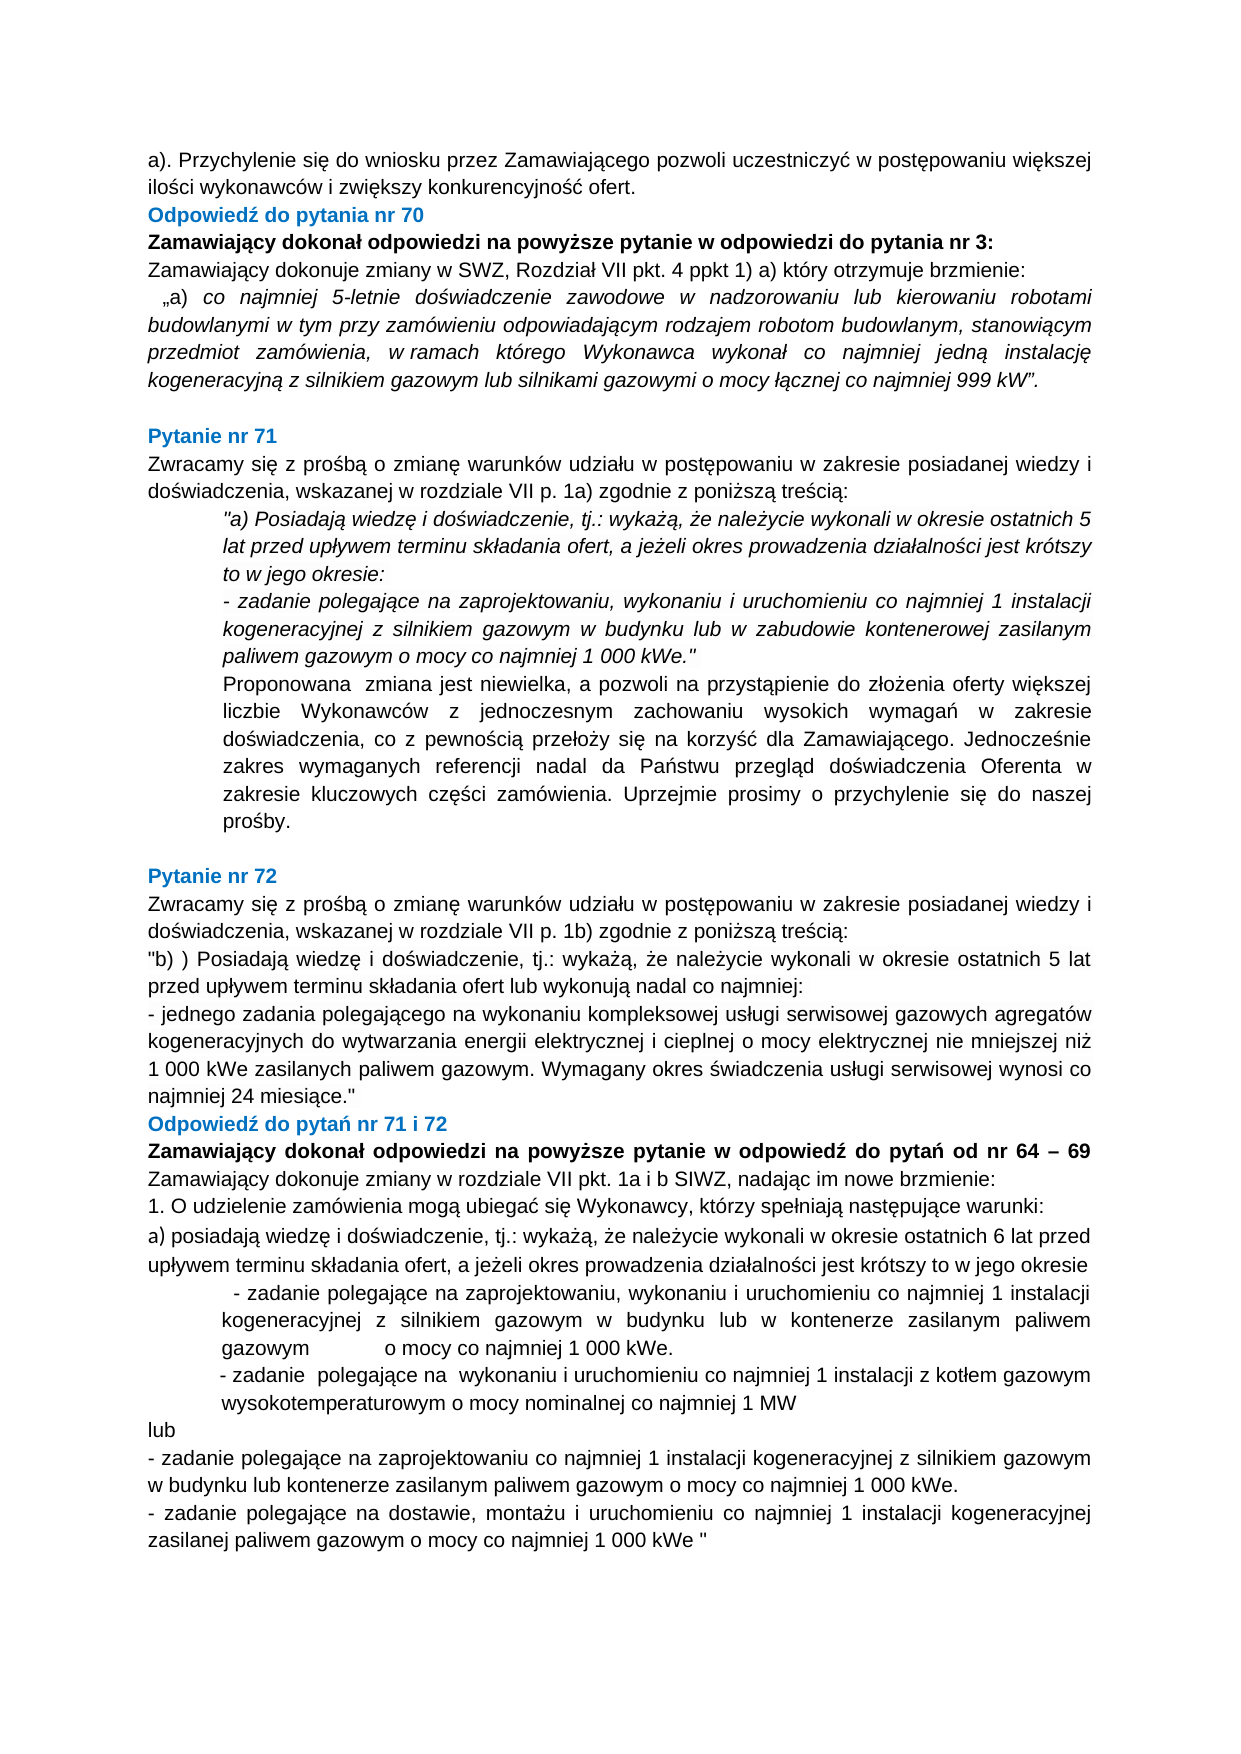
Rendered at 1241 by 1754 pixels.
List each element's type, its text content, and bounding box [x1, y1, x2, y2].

text „a) co najmniej 5-letnie doświadczenie zawodowe w nadzorowaniu lub kierowaniu robotami budowlanymi w tym przy zamówieniu odpowiadającym rodzajem robotom budowlanym, stanowiącym przedmiot zamówienia, w ramach którego Wykonawca wykonał co najmniej jedną instalację kogeneracyjną z silnikiem gazowym lub silnikami gazowymi o mocy łącznej co najmniej 999 kW”. [148, 285, 1093, 392]
text "a) Posiadają wiedzę i doświadczenie, tj.: wykażą, że należycie wykonali w okresie ostatnich 5 lat przed upływem terminu składania ofert, a jeżeli okres prowadzenia działalności jest krótszy to w jego okresie: [223, 558, 1093, 585]
text Pytanie nr 72 [148, 864, 1093, 888]
text a) posiadają wiedzę i doświadczenie, tj.: wykażą, że należycie wykonali w okresie ostatnich 6 lat przed upływem terminu składania ofert, a jeżeli okres prowadzenia działalności jest krótszy to w jego okresie [148, 1221, 1093, 1277]
text - zadanie polegające na zaprojektowaniu, wykonaniu i uruchomieniu co najmniej 1 instalacji kogeneracyjnej z silnikiem gazowym w budynku lub w kontenerze zasilanym paliwem gazowym o mocy co najmniej 1 000 kWe. [148, 1280, 1093, 1359]
text - zadanie polegające na dostawie, montażu i uruchomieniu co najmniej 1 instalacji kogeneracyjnej zasilanej paliwem gazowym o mocy co najmniej 1 000 kWe " [148, 1500, 1093, 1552]
text Odpowiedź do pytań nr 71 i 72 [148, 1111, 1093, 1135]
text - zadanie polegające na zaprojektowaniu, wykonaniu i uruchomieniu co najmniej 1 instalacji kogeneracyjnej z silnikiem gazowym w budynku lub w zabudowie kontenerowej zasilanym paliwem gazowym o mocy co najmniej 1 000 kWe." [223, 640, 1093, 668]
text - jednego zadania polegającego na wykonaniu kompleksowej usługi serwisowej gazowych agregatów kogeneracyjnych do wytwarzania energii elektrycznej i cieplnej o mocy elektrycznej nie mniejszej niż 1 000 kWe zasilanych paliwem gazowym. Wymagany okres świadczenia usługi serwisowej wynosi co najmniej 24 miesiące." [148, 1080, 1093, 1108]
text Zwracamy się z prośbą o zmianę warunków udziału w postępowaniu w zakresie posiadanej wiedzy i doświadczenia, wskazanej w rozdziale VII p. 1b) zgodnie z poniższą treścią: [148, 891, 1093, 943]
text Zwracamy się z prośbą o zmianę warunków udziału w postępowaniu w zakresie posiadanej wiedzy i doświadczenia, wskazanej w rozdziale VII p. 1a) zgodnie z poniższą treścią: [148, 451, 1093, 503]
text Zamawiający dokonał odpowiedzi na powyższe pytanie w odpowiedzi do pytania nr 3: [148, 230, 1093, 254]
text lub [148, 1418, 1093, 1442]
text Pytanie nr 71 [148, 424, 1093, 448]
text "b) ) Posiadają wiedzę i doświadczenie, tj.: wykażą, że należycie wykonali w okresie ostatnich 5 lat przed upływem terminu składania ofert lub wykonują nadal co najmniej: [148, 970, 1093, 998]
text Zamawiający dokonał odpowiedzi na powyższe pytanie w odpowiedź do pytań od nr 64 – 69 Zamawiający dokonuje zmiany w rozdziale VII pkt. 1a i b SIWZ, nadając im nowe brzmienie: [148, 1139, 1093, 1190]
text - zadanie polegające na zaprojektowaniu co najmniej 1 instalacji kogeneracyjnej z silnikiem gazowym w budynku lub kontenerze zasilanym paliwem gazowym o mocy co najmniej 1 000 kWe. [148, 1445, 1093, 1497]
text Zamawiający dokonuje zmiany w SWZ, Rozdział VII pkt. 4 ppkt 1) a) który otrzymuje brzmienie: [148, 258, 1093, 282]
text Odpowiedź do pytania nr 70 [148, 203, 1093, 227]
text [148, 148, 1093, 199]
text 1. O udzielenie zamówienia mogą ubiegać się Wykonawcy, którzy spełniają następujące warunki: [148, 1194, 1093, 1218]
text - zadanie polegające na wykonaniu i uruchomieniu co najmniej 1 instalacji z kotłem gazowym wysokotemperaturowym o mocy nominalnej co najmniej 1 MW [148, 1363, 1093, 1414]
